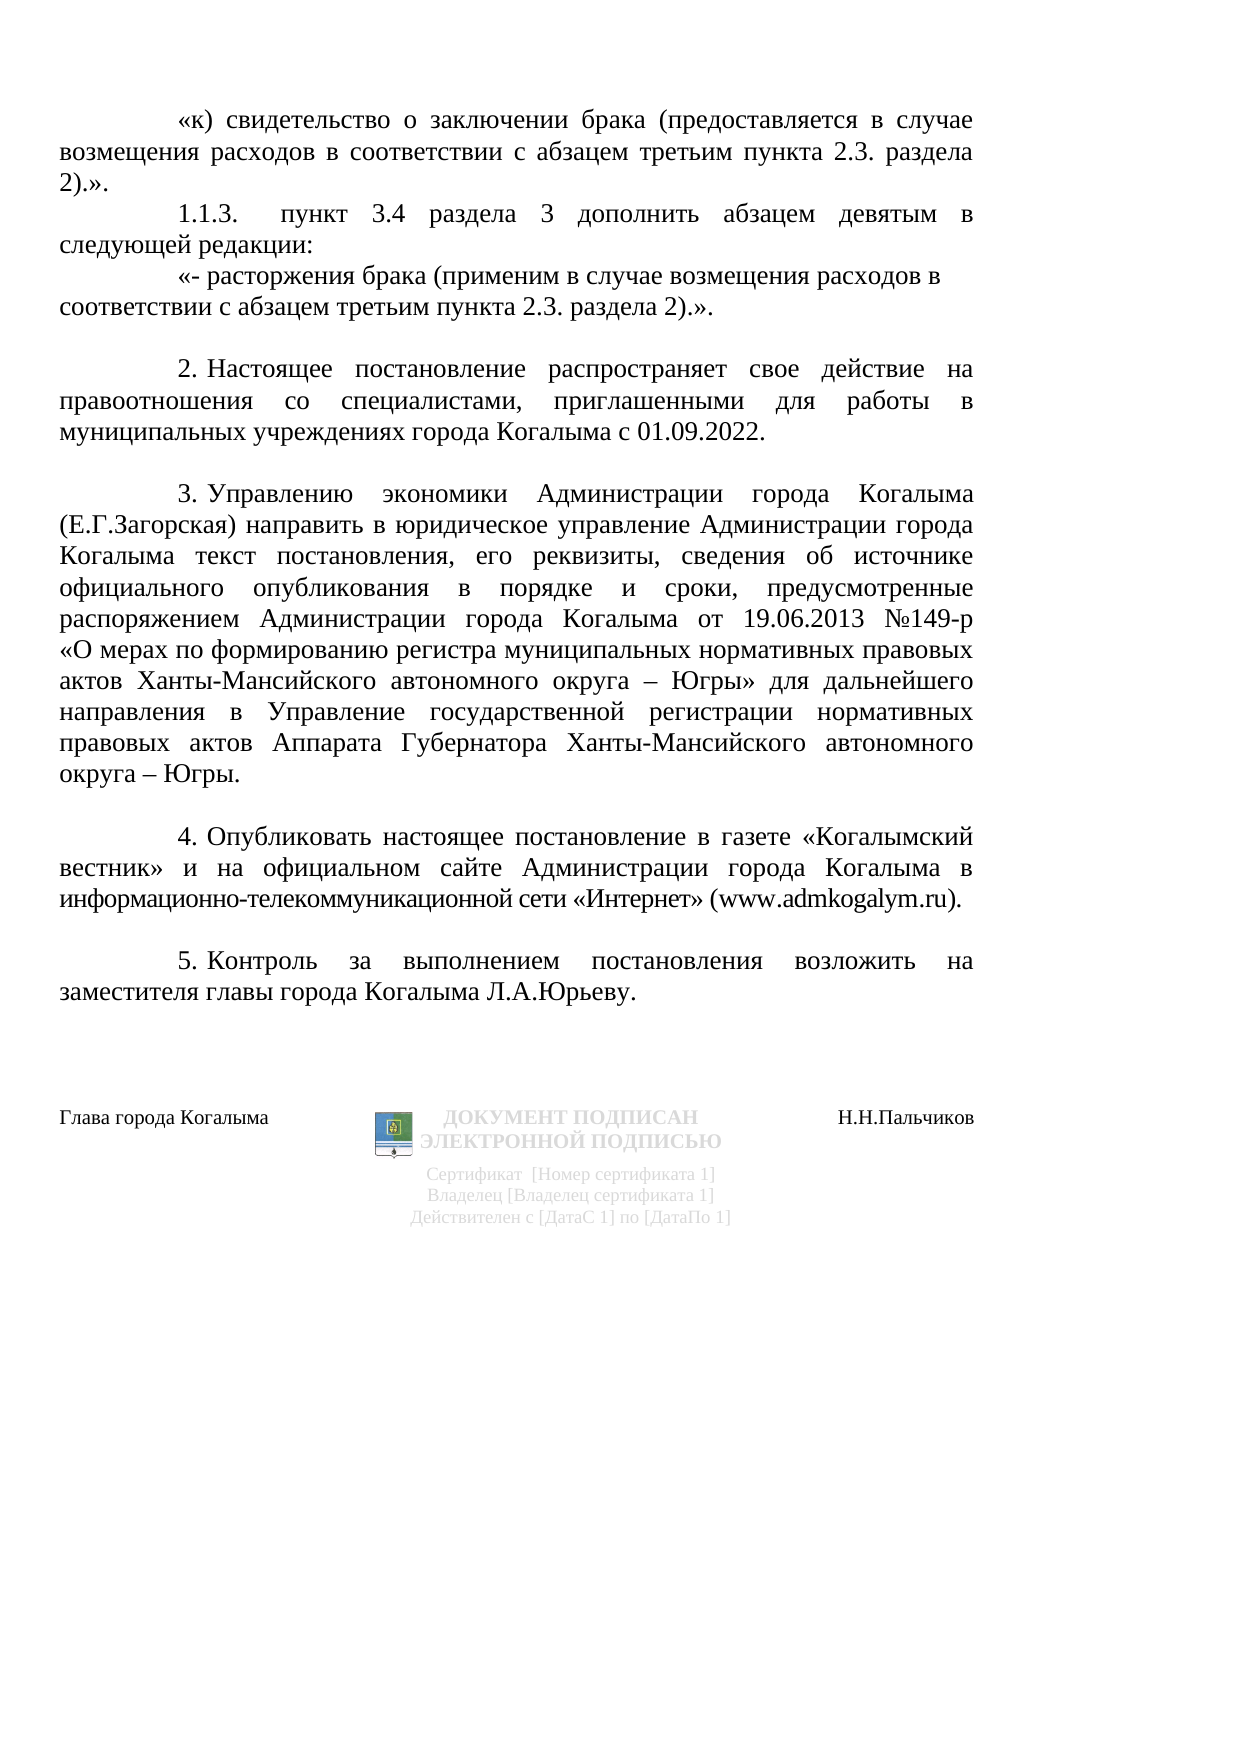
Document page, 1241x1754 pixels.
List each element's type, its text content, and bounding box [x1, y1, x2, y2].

list Настоящее постановление распространяет свое действие на правоотношения со специалистами, приглашенными для работы в муниципальных учреждениях города Когалыма с 01.09.2022. [59, 353, 974, 446]
table_header [360, 1105, 782, 1258]
list «к) свидетельство о заключении брака (предоставляется в случае возмещения расходов в соответствии с абзацем третьим пункта 2.3. раздела 2).». [59, 103, 974, 197]
list пункт 3.4 раздела 3 дополнить абзацем девятым в следующей редакции: [59, 197, 974, 259]
list Контроль за выполнением постановления возложить на заместителя главы города Когалыма Л.А.Юрьеву. [59, 944, 974, 1007]
list Управлению экономики Администрации города Когалыма (Е.Г.Загорская) направить в юридическое управление Администрации города Когалыма текст постановления, его реквизиты, сведения об источнике официального опубликования в порядке и сроки, предусмотренные распоряжением Администрации города Когалыма от 19.06.2013 №149-р «О мерах по формированию регистра муниципальных нормативных правовых актов Ханты-Мансийского автономного округа – Югры» для дальнейшего направления в Управление государственной регистрации нормативных правовых актов Аппарата Губернатора Ханты-Мансийского автономного округа – Югры. [59, 477, 974, 789]
text «- расторжения брака (применим в случае возмещения расходов в соответствии с абзацем третьим пункта 2.3. раздела 2).». [59, 259, 974, 321]
table_header [48, 1105, 360, 1258]
table_header [783, 1105, 986, 1258]
list Опубликовать настоящее постановление в газете «Когалымский вестник» и на официальном сайте Администрации города Когалыма в информационно-телекоммуникационной сети «Интернет» (www.admkogalym.ru). [59, 820, 974, 913]
picture [375, 1112, 413, 1159]
